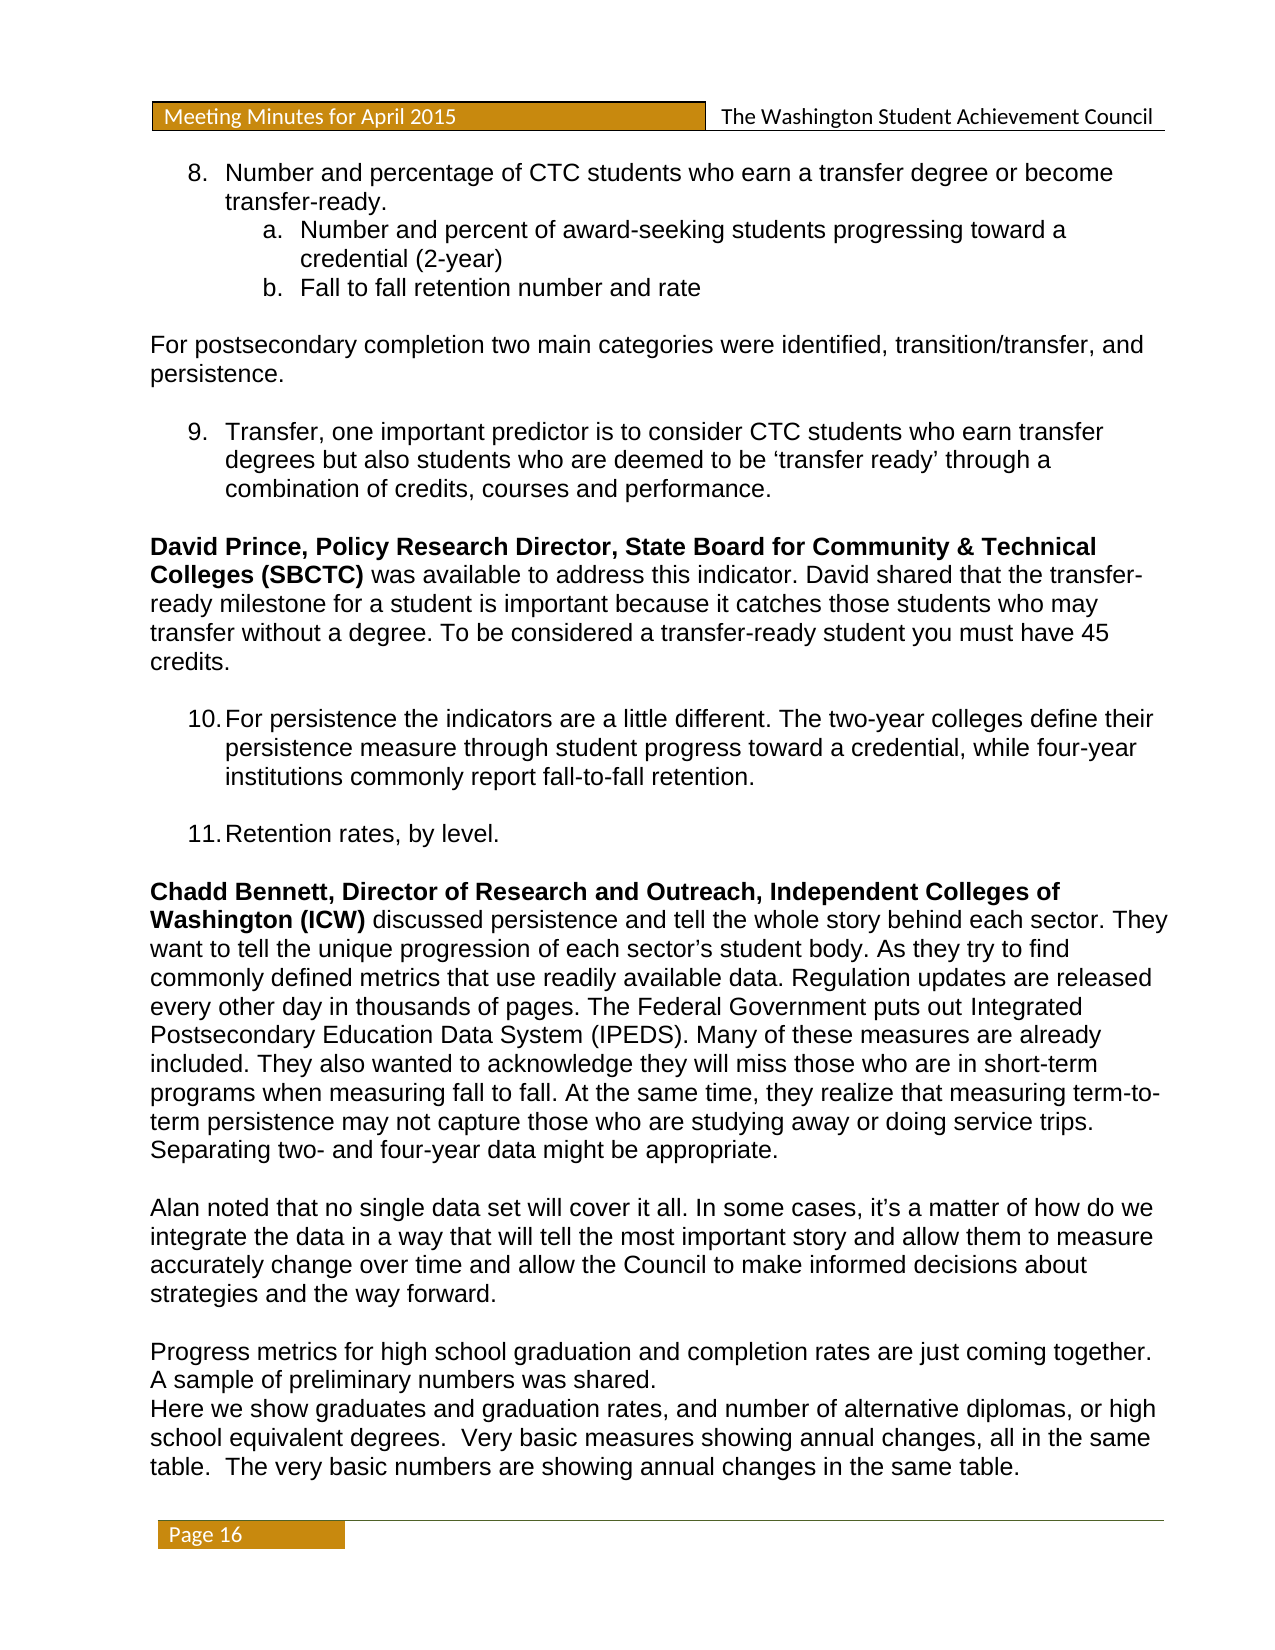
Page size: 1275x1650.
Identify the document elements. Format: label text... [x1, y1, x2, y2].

text Alan noted that no single data set will cover it all. In some cases, it’s a matter of how do we integrate the data in a way that will tell the most important story and allow them to measure accurately change over time and allow the Council to make informed decisions about strategies and the way forward. [150, 1193, 1170, 1308]
text For postsecondary completion two main categories were identified, transition/transfer, and persistence. [150, 330, 1170, 388]
list Retention rates, by level. [187, 819, 1170, 848]
list Transfer, one important predictor is to consider CTC students who earn transfer degrees but also students who are deemed to be ‘transfer ready’ through a combination of credits, courses and performance. [187, 417, 1170, 503]
text David Prince, Policy Research Director, State Board for Community & Technical Colleges (SBCTC) was available to address this indicator. David shared that the transfer-ready milestone for a student is important because it catches those students who may transfer without a degree. To be considered a transfer-ready student you must have 45 credits. [150, 532, 1170, 675]
text Chadd Bennett, Director of Research and Outreach, Independent Colleges of Washington (ICW) discussed persistence and tell the whole story behind each sector. They want to tell the unique progression of each sector’s student body. As they try to find commonly defined metrics that use readily available data. Regulation updates are released every other day in thousands of pages. The Federal Government puts out Integrated Postsecondary Education Data System (IPEDS). Many of these measures are already included. They also wanted to acknowledge they will miss those who are in short-term programs when measuring fall to fall. At the same time, they realize that measuring term-to-term persistence may not capture those who are studying away or doing service trips. Separating two- and four-year data might be appropriate. [150, 877, 1170, 1164]
text Here we show graduates and graduation rates, and number of alternative diplomas, or high school equivalent degrees. Very basic measures showing annual changes, all in the same table. The very basic numbers are showing annual changes in the same table. [150, 1394, 1170, 1480]
list Fall to fall retention number and rate [262, 273, 1170, 302]
text Progress metrics for high school graduation and completion rates are just coming together. A sample of preliminary numbers was shared. [150, 1337, 1170, 1394]
list For persistence the indicators are a little different. The two-year colleges define their persistence measure through student progress toward a credential, while four-year institutions commonly report fall-to-fall retention. [187, 704, 1170, 790]
list Number and percent of award-seeking students progressing toward a credential (2-year) [262, 215, 1170, 273]
list Number and percentage of CTC students who earn a transfer degree or become transfer-ready. [187, 158, 1170, 215]
